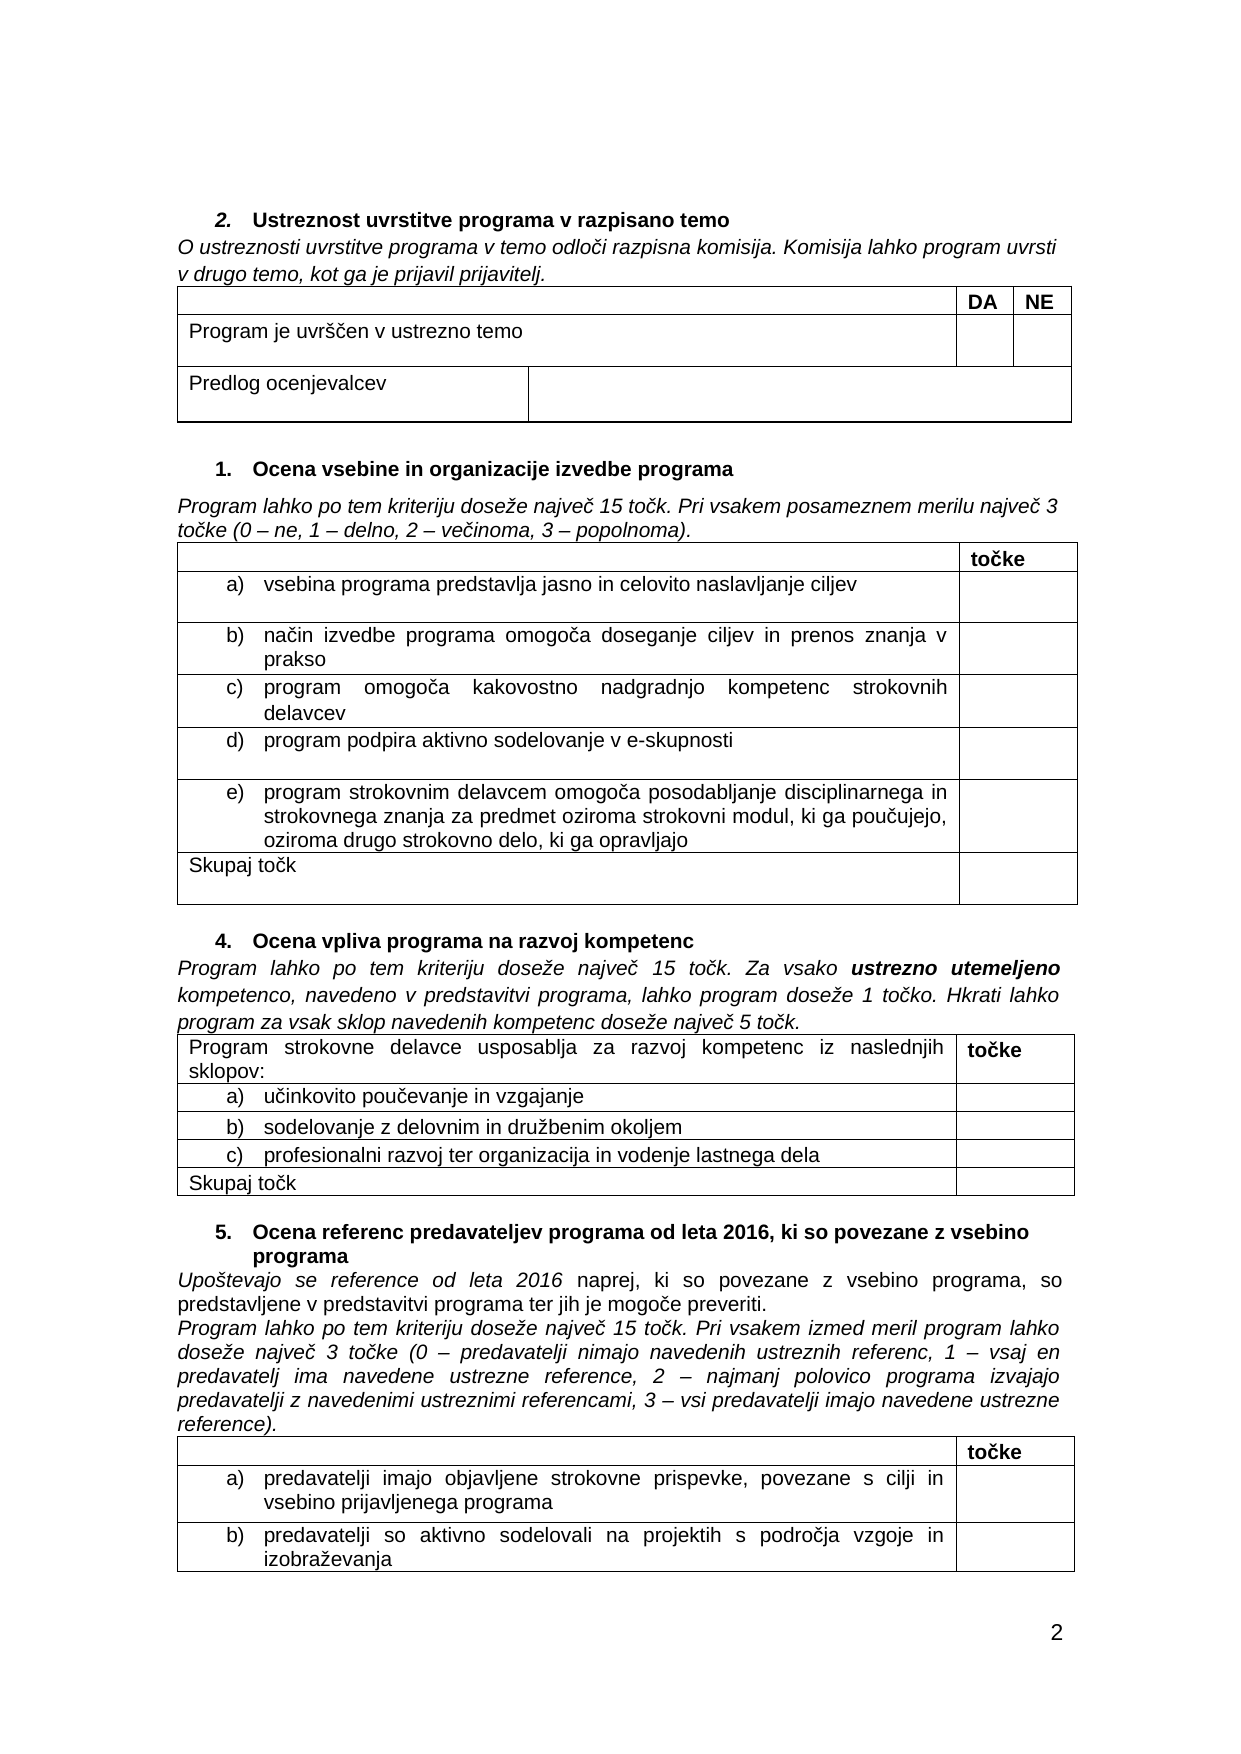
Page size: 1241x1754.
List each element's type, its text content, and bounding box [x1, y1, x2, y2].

table_cell Skupaj točk [178, 1168, 956, 1195]
table_cell program podpira aktivno sodelovanje v e-skupnosti [178, 728, 959, 779]
table_cell [529, 367, 1071, 421]
table_cell program strokovnim delavcem omogoča posodabljanje disciplinarnega in strokovnega znanja za predmet oziroma strokovni modul, ki ga poučujejo, oziroma drugo strokovno delo, ki ga opravljajo [178, 780, 959, 852]
table_cell [960, 623, 1077, 674]
table_cell Program je uvrščen v ustrezno temo [178, 315, 956, 366]
list Ustreznost uvrstitve programa v razpisano temo [215, 204, 1063, 231]
text Program lahko po tem kriteriju doseže največ 15 točk. Pri vsakem izmed meril program lahko doseže največ 3 točke (0 – predavatelji nimajo navedenih ustreznih referenc, 1 – vsaj en predavatelj ima navedene ustrezne reference, 2 – najmanj polovico programa izvajajo predavatelji z navedenimi ustreznimi referencami, 3 – vsi predavatelji imajo navedene ustrezne reference). [177, 1316, 1063, 1436]
table_header [178, 1437, 956, 1464]
table_cell [960, 675, 1077, 727]
list Ocena referenc predavateljev programa od leta 2016, ki so povezane z vsebino programa [215, 1220, 1063, 1268]
text Upoštevajo se reference od leta 2016 naprej, ki so povezane z vsebino programa, so predstavljene v predstavitvi programa ter jih je mogoče preveriti. [177, 1268, 1063, 1316]
table_cell [957, 1168, 1074, 1195]
table_cell [957, 1140, 1074, 1167]
list Ocena vpliva programa na razvoj kompetenc [215, 928, 1063, 952]
table_cell Skupaj točk [178, 853, 959, 903]
table_cell način izvedbe programa omogoča doseganje ciljev in prenos znanja v prakso [178, 623, 959, 674]
table_cell [960, 780, 1077, 852]
list Ocena vsebine in organizacije izvedbe programa [215, 457, 1008, 481]
table_cell [957, 1523, 1074, 1571]
table_cell predavatelji imajo objavljene strokovne prispevke, povezane s cilji in vsebino prijavljenega programa [178, 1466, 956, 1522]
table_cell učinkovito poučevanje in vzgajanje [178, 1084, 956, 1111]
table_header NE [1014, 287, 1071, 314]
table_cell program omogoča kakovostno nadgradnjo kompetenc strokovnih delavcev [178, 675, 959, 727]
table_cell [960, 728, 1077, 779]
table_cell predavatelji so aktivno sodelovali na projektih s področja vzgoje in izobraževanja [178, 1523, 956, 1571]
table_header točke [957, 1035, 1074, 1083]
table_cell profesionalni razvoj ter organizacija in vodenje lastnega dela [178, 1140, 956, 1167]
table_cell sodelovanje z delovnim in družbenim okoljem [178, 1112, 956, 1139]
table_header točke [957, 1437, 1074, 1464]
table_cell Predlog ocenjevalcev [178, 367, 528, 421]
table_cell [957, 1112, 1074, 1139]
text O ustreznosti uvrstitve programa v temo odloči razpisna komisija. Komisija lahko program uvrsti v drugo temo, kot ga je prijavil prijavitelj. [177, 231, 1063, 286]
table_cell [957, 315, 1013, 366]
table_header [178, 287, 956, 314]
text Program lahko po tem kriteriju doseže največ 15 točk. Za vsako ustrezno utemeljeno kompetenco, navedeno v predstavitvi programa, lahko program doseže 1 točko. Hkrati lahko program za vsak sklop navedenih kompetenc doseže največ 5 točk. [177, 952, 1063, 1034]
table_cell [1014, 315, 1071, 366]
table_header točke [960, 543, 1077, 571]
table_cell vsebina programa predstavlja jasno in celovito naslavljanje ciljev [178, 572, 959, 622]
table_header [178, 543, 959, 571]
table_cell [960, 572, 1077, 622]
table_cell [957, 1466, 1074, 1522]
table_cell [957, 1084, 1074, 1111]
table_header DA [957, 287, 1013, 314]
text Program lahko po tem kriteriju doseže največ 15 točk. Pri vsakem posameznem merilu največ 3 točke (0 – ne, 1 – delno, 2 – večinoma, 3 – popolnoma). [177, 494, 1063, 542]
table_cell [960, 853, 1077, 903]
table_header Program strokovne delavce usposablja za razvoj kompetenc iz naslednjih sklopov: [178, 1035, 956, 1083]
